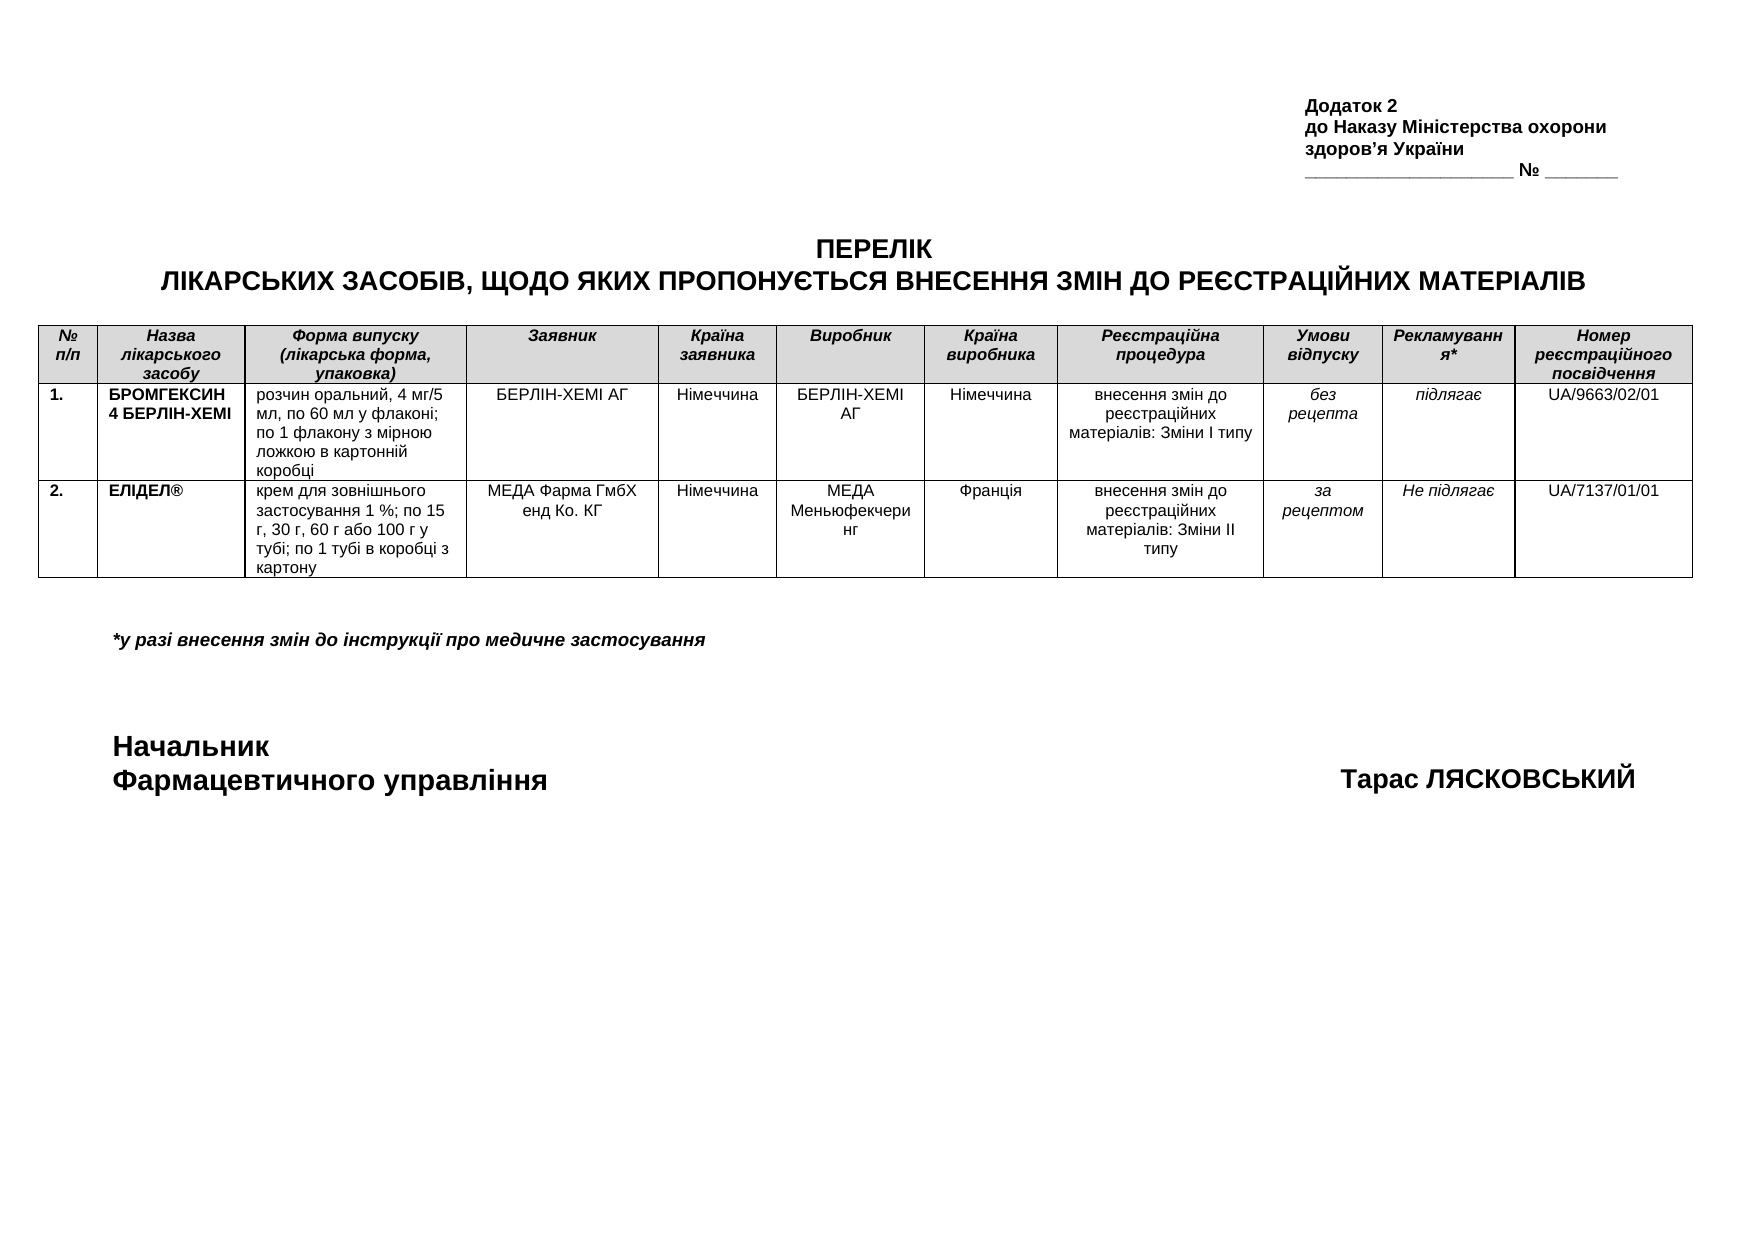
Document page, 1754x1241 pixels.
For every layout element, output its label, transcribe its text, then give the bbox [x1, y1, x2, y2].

table_cell Не підлягає [1383, 481, 1514, 577]
table_header Умови відпуску [1264, 326, 1382, 383]
table_cell МЕДА Меньюфекчеринг [777, 481, 924, 577]
table_cell Німеччина [659, 384, 776, 480]
table_cell БРОМГЕКСИН 4 БЕРЛІН-ХЕМІ [98, 384, 244, 480]
table_cell БЕРЛІН-ХЕМІ АГ [777, 384, 924, 480]
table_cell підлягає [1383, 384, 1514, 480]
table_cell крем для зовнішнього застосування 1 %; по 15 г, 30 г, 60 г або 100 г у тубі; по 1 тубі в коробці з картону [246, 481, 466, 577]
table_header № п/п [39, 326, 97, 383]
table_header Форма випуску (лікарська форма, упаковка) [246, 326, 466, 383]
table_header Тарас ЛЯСКОВСЬКИЙ [874, 729, 1647, 796]
text ПЕРЕЛІК [112, 233, 1636, 265]
table_cell ЕЛІДЕЛ® [98, 481, 244, 577]
text ЛІКАРСЬКИХ засобів, щодо яких пропонується внесеНня змін до реєстраційних матеріалів [112, 265, 1636, 296]
table_header Заявник [467, 326, 658, 383]
table_cell Німеччина [659, 481, 776, 577]
table_header Номер реєстраційного посвідчення [1516, 326, 1692, 383]
table_header Країна виробника [925, 326, 1057, 383]
table_cell внесення змін до реєстраційних матеріалів: Зміни II типу [1058, 481, 1263, 577]
table_header Додаток 2 до Наказу Міністерства охорони здоров’я України ____________________ № _______ [1294, 95, 1692, 181]
table_header Виробник [777, 326, 924, 383]
table_header Реєстраційна процедура [1058, 326, 1263, 383]
table_cell внесення змін до реєстраційних матеріалів: Зміни І типу [1058, 384, 1263, 480]
table_header Рекламування* [1383, 326, 1514, 383]
table_cell БЕРЛІН-ХЕМІ АГ [467, 384, 658, 480]
table_cell МЕДА Фарма ГмбХ енд Ко. КГ [467, 481, 658, 577]
table_cell Францiя [925, 481, 1057, 577]
table_cell за рецептом [1264, 481, 1382, 577]
table_cell [39, 384, 97, 480]
table_cell UA/7137/01/01 [1516, 481, 1692, 577]
table_cell UA/9663/02/01 [1516, 384, 1692, 480]
table_cell без рецепта [1264, 384, 1382, 480]
table_cell Німеччина [925, 384, 1057, 480]
table_cell розчин оральний, 4 мг/5 мл, по 60 мл у флаконі; по 1 флакону з мірною ложкою в картонній коробці [246, 384, 466, 480]
text *у разі внесення змін до інструкції про медичне застосування [112, 628, 1634, 650]
table_header Начальник Фармацевтичного управління [101, 729, 874, 796]
table_cell [39, 481, 97, 577]
table_header Назва лікарського засобу [98, 326, 244, 383]
table_header Країна заявника [659, 326, 776, 383]
